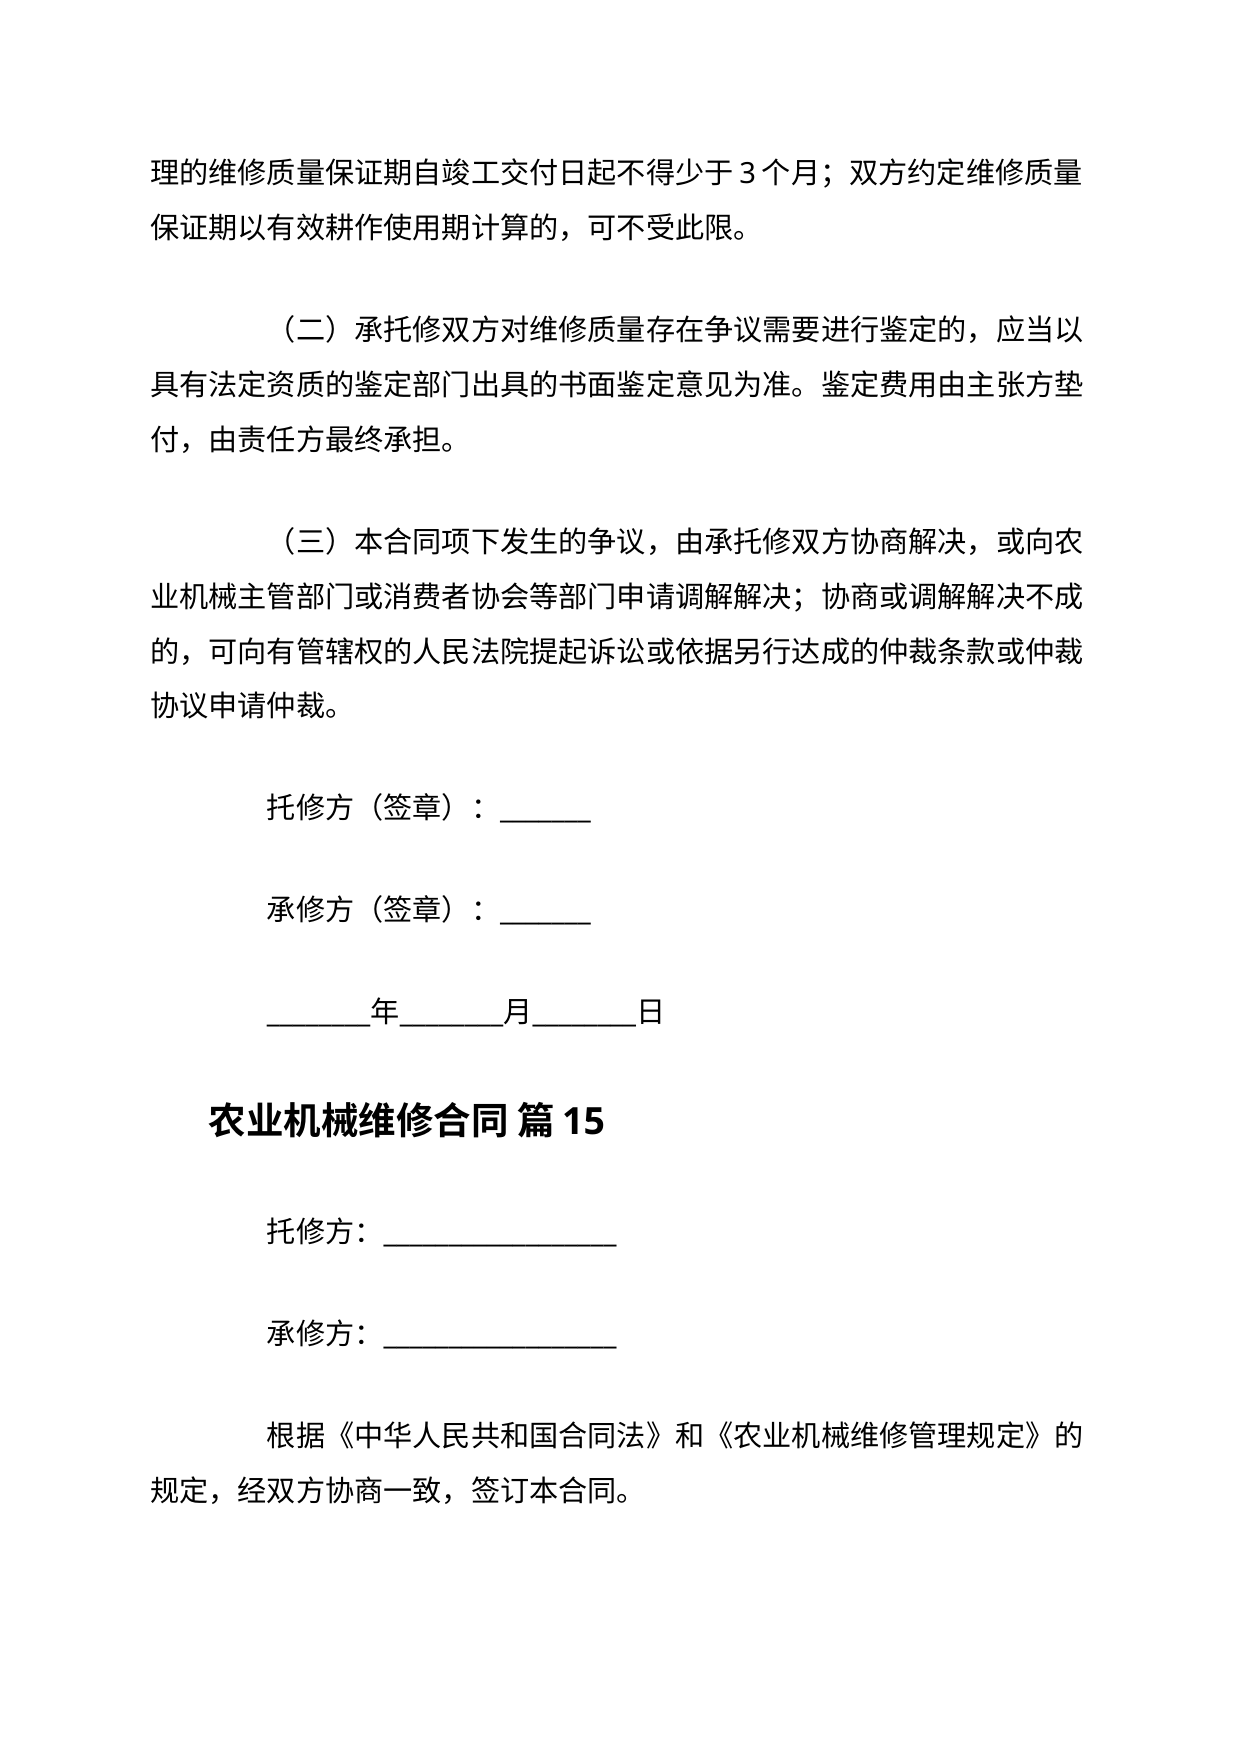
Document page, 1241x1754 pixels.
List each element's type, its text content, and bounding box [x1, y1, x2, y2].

text 托修方：__________________ [150, 1208, 1090, 1251]
text （二）承托修双方对维修质量存在争议需要进行鉴定的，应当以具有法定资质的鉴定部门出具的书面鉴定意见为准。鉴定费用由主张方垫付，由责任方最终承担。 [150, 307, 1090, 459]
text 托修方（签章）：_______ [150, 785, 1090, 827]
text 根据《中华人民共和国合同法》和《农业机械维修管理规定》的规定，经双方协商一致，签订本合同。 [150, 1412, 1090, 1509]
text （三）本合同项下发生的争议，由承托修双方协商解决，或向农业机械主管部门或消费者协会等部门申请调解解决；协商或调解解决不成的，可向有管辖权的人民法院提起诉讼或依据另行达成的仲裁条款或仲裁协议申请仲裁。 [150, 518, 1090, 725]
text ________年________月________日 [150, 989, 1090, 1031]
text 承修方（签章）：_______ [150, 887, 1090, 929]
text 承修方：__________________ [150, 1310, 1090, 1353]
text 农业机械维修合同 篇15 [150, 1091, 1090, 1145]
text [150, 150, 1090, 247]
